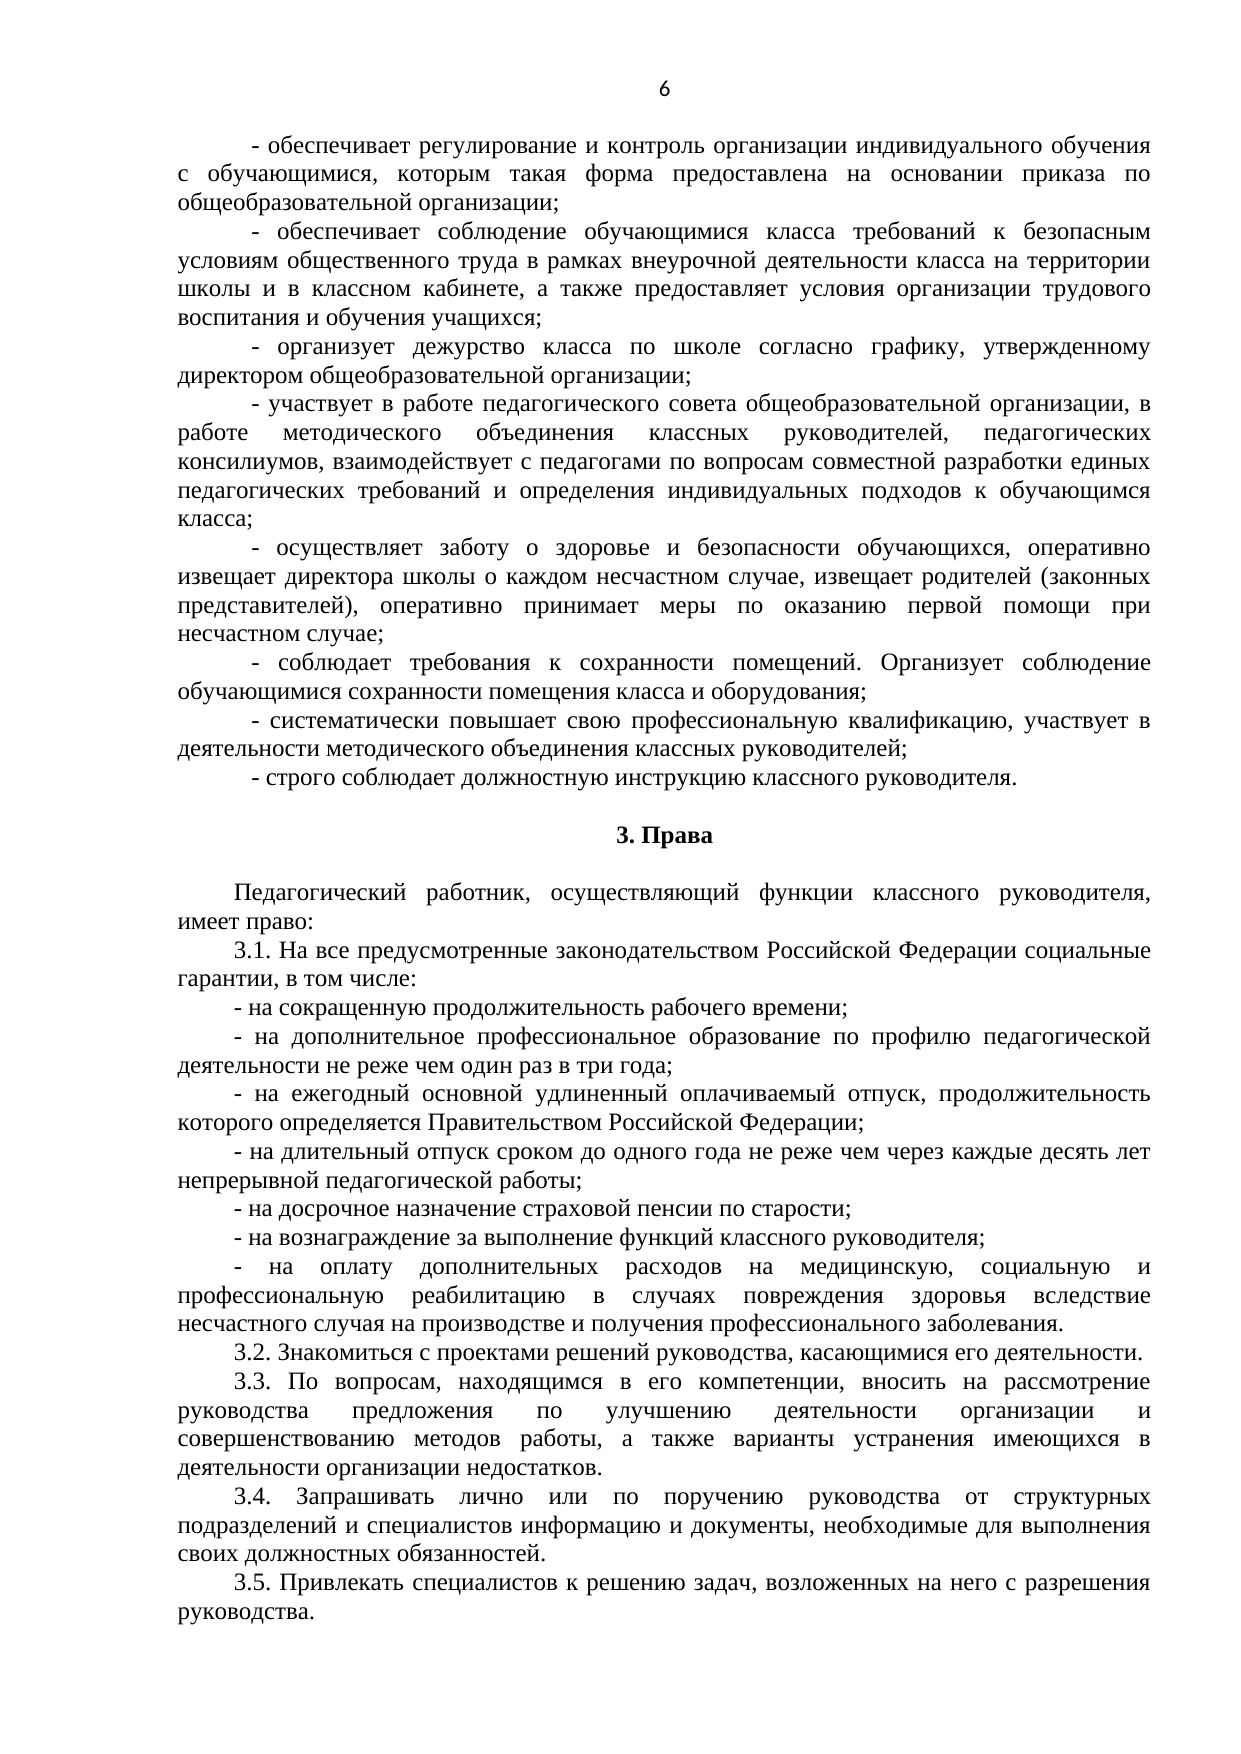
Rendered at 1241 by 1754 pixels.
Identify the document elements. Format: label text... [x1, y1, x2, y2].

text - строго соблюдает должностную инструкцию классного руководителя. [177, 762, 1152, 791]
text - обеспечивает регулирование и контроль организации индивидуального обучения с обучающимися, которым такая форма предоставлена на основании приказа по общеобразовательной организации; [177, 130, 1152, 216]
text - на оплату дополнительных расходов на медицинскую, социальную и профессиональную реабилитацию в случаях повреждения здоровья вследствие несчастного случая на производстве и получения профессионального заболевания. [177, 1251, 1152, 1337]
text - организует дежурство класса по школе согласно графику, утвержденному директором общеобразовательной организации; [177, 331, 1152, 388]
text 3.1. На все предусмотренные законодательством Российской Федерации социальные гарантии, в том числе: [177, 935, 1152, 992]
title 3. Права [177, 820, 1152, 848]
text - на ежегодный основной удлиненный оплачиваемый отпуск, продолжительность которого определяется Правительством Российской Федерации; [177, 1078, 1152, 1136]
text 3.5. Привлекать специалистов к решению задач, возложенных на него с разрешения руководства. [177, 1567, 1152, 1625]
text - на дополнительное профессиональное образование по профилю педагогической деятельности не реже чем один раз в три года; [177, 1021, 1152, 1078]
text Педагогический работник, осуществляющий функции классного руководителя, имеет право: [177, 877, 1152, 935]
text - на вознаграждение за выполнение функций классного руководителя; [177, 1222, 1152, 1251]
text - осуществляет заботу о здоровье и безопасности обучающихся, оперативно извещает директора школы о каждом несчастном случае, извещает родителей (законных представителей), оперативно принимает меры по оказанию первой помощи при несчастном случае; [177, 532, 1152, 647]
text 3.2. Знакомиться с проектами решений руководства, касающимися его деятельности. [177, 1337, 1152, 1366]
text - на длительный отпуск сроком до одного года не реже чем через каждые десять лет непрерывной педагогической работы; [177, 1136, 1152, 1193]
text - на досрочное назначение страховой пенсии по старости; [177, 1193, 1152, 1222]
text 3.4. Запрашивать лично или по поручению руководства от структурных подразделений и специалистов информацию и документы, необходимые для выполнения своих должностных обязанностей. [177, 1481, 1152, 1567]
text - участвует в работе педагогического совета общеобразовательной организации, в работе методического объединения классных руководителей, педагогических консилиумов, взаимодействует с педагогами по вопросам совместной разработки единых педагогических требований и определения индивидуальных подходов к обучающимся класса; [177, 388, 1152, 532]
text - систематически повышает свою профессиональную квалификацию, участвует в деятельности методического объединения классных руководителей; [177, 705, 1152, 762]
text - на сокращенную продолжительность рабочего времени; [177, 992, 1152, 1021]
text - обеспечивает соблюдение обучающимися класса требований к безопасным условиям общественного труда в рамках внеурочной деятельности класса на территории школы и в классном кабинете, а также предоставляет условия организации трудового воспитания и обучения учащихся; [177, 216, 1152, 331]
text 3.3. По вопросам, находящимся в его компетенции, вносить на рассмотрение руководства предложения по улучшению деятельности организации и совершенствованию методов работы, а также варианты устранения имеющихся в деятельности организации недостатков. [177, 1366, 1152, 1481]
text - соблюдает требования к сохранности помещений. Организует соблюдение обучающимися сохранности помещения класса и оборудования; [177, 647, 1152, 705]
